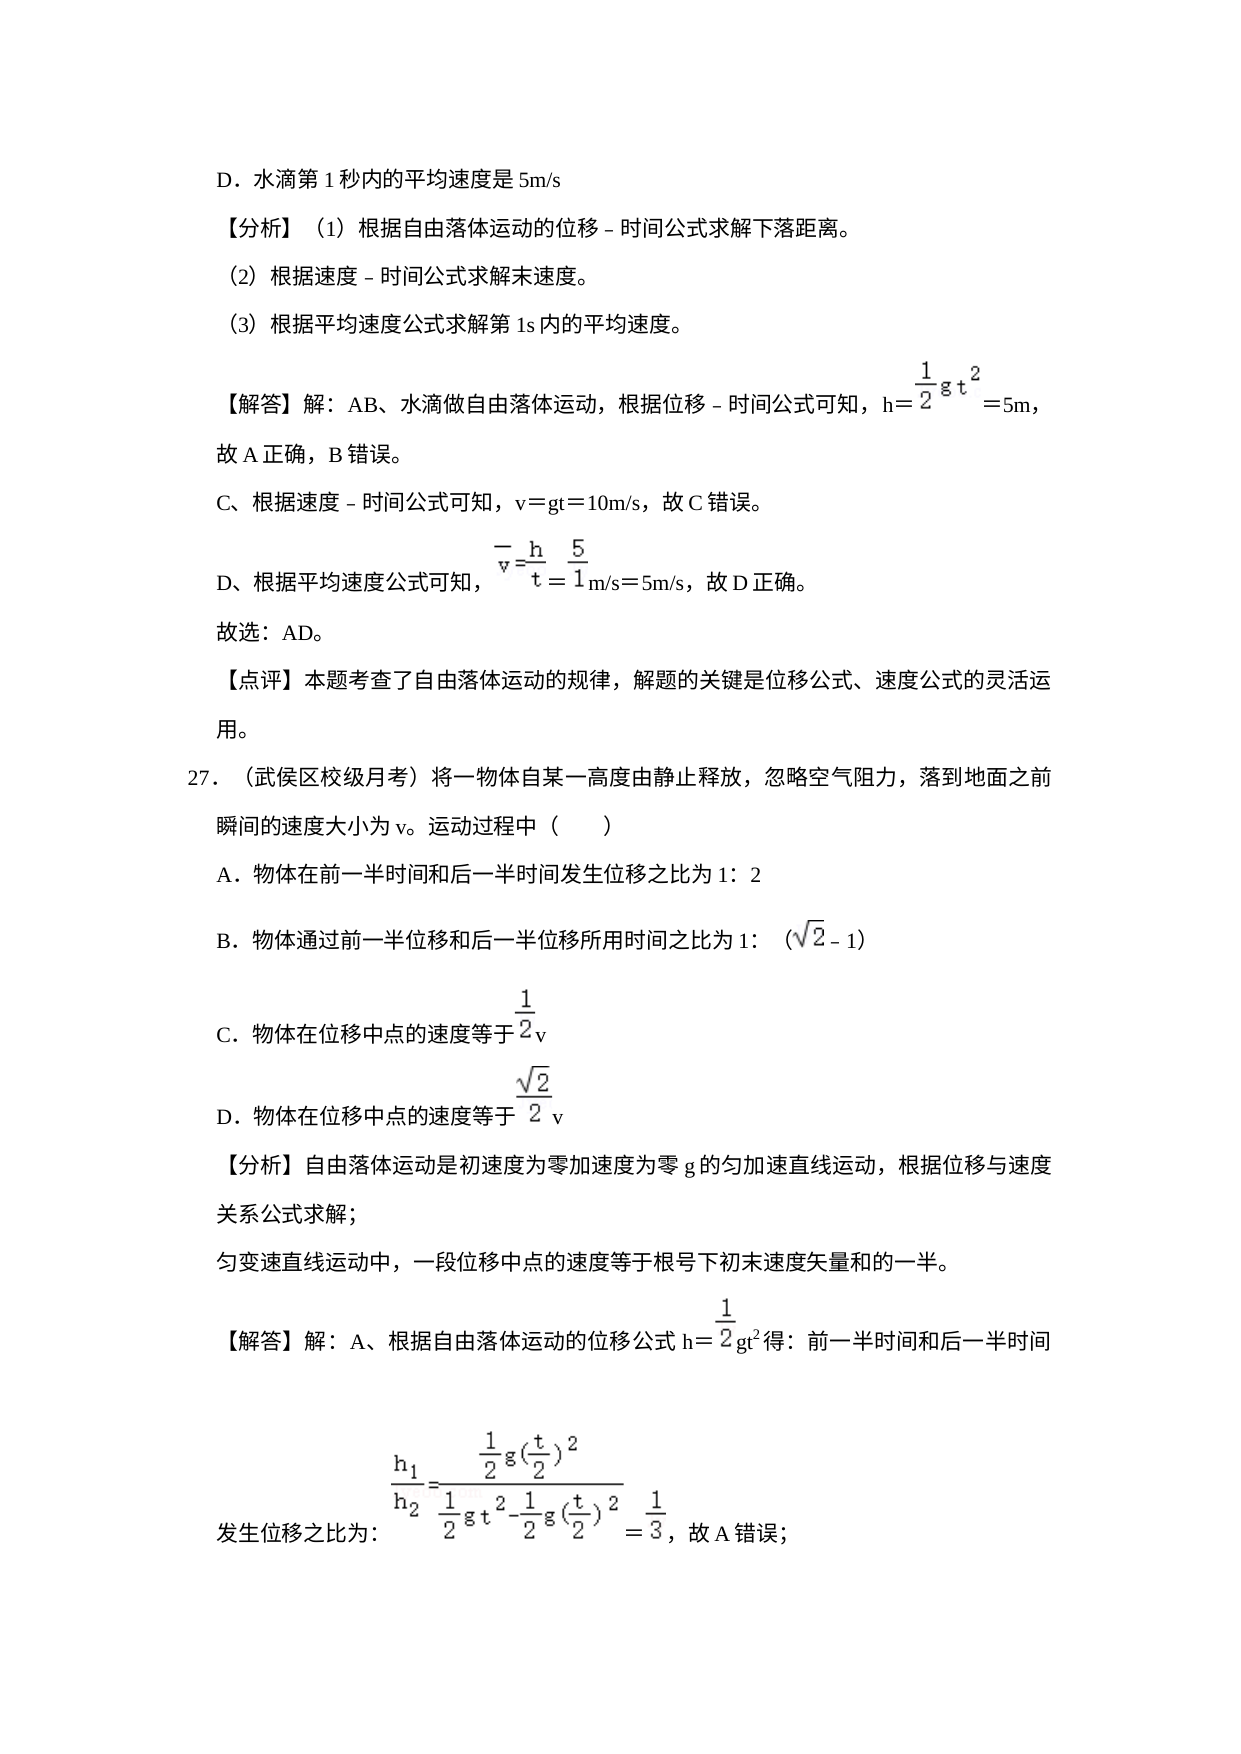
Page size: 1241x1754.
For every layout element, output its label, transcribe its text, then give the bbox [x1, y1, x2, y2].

text B．物体通过前一半位移和后一半位移所用时间之比为1：（﹣1） [187, 905, 1053, 970]
text 27．（武侯区校级月考）将一物体自某一高度由静止释放，忽略空气阻力，落到地面之前瞬间的速度大小为v。运动过程中（ ） [187, 759, 1053, 841]
text 【点评】本题考查了自由落体运动的规律，解题的关键是位移公式、速度公式的灵活运用。 [216, 662, 1053, 744]
picture [514, 985, 536, 1041]
picture [516, 1066, 553, 1125]
text （2）根据速度﹣时间公式求解末速度。 [216, 259, 1053, 291]
picture [715, 1294, 736, 1350]
picture [391, 1427, 624, 1542]
picture [645, 1487, 666, 1542]
text 故选：AD。 [216, 614, 1053, 647]
text 匀变速直线运动中，一段位移中点的速度等于根号下初末速度矢量和的一半。 [216, 1244, 1053, 1277]
picture [792, 920, 824, 949]
picture [494, 535, 546, 590]
picture [915, 357, 981, 412]
text 【分析】自由落体运动是初速度为零加速度为零g的匀加速直线运动，根据位移与速度关系公式求解； [216, 1147, 1053, 1229]
text 【解答】解：A、根据自由落体运动的位移公式h＝gt2得：前一半时间和后一半时间发生位移之比为：＝，故A错误； [216, 1293, 1053, 1553]
text C．物体在位移中点的速度等于v [187, 986, 1053, 1051]
text D．物体在位移中点的速度等于v [187, 1067, 1053, 1132]
text A．物体在前一半时间和后一半时间发生位移之比为1：2 [187, 857, 1053, 889]
picture [567, 535, 588, 590]
text （3）根据平均速度公式求解第1s内的平均速度。 [216, 307, 1053, 339]
text 【分析】（1）根据自由落体运动的位移﹣时间公式求解下落距离。 [216, 210, 1053, 243]
text 【解答】解：AB、水滴做自由落体运动，根据位移﹣时间公式可知，h＝＝5m，故A正确，B错误。 [216, 355, 1053, 469]
text D、根据平均速度公式可知，＝m/s＝5m/s，故D正确。 [216, 533, 1053, 598]
text C、根据速度﹣时间公式可知，v＝gt＝10m/s，故C错误。 [216, 485, 1053, 517]
text D．水滴第1秒内的平均速度是5m/s [187, 162, 1053, 194]
